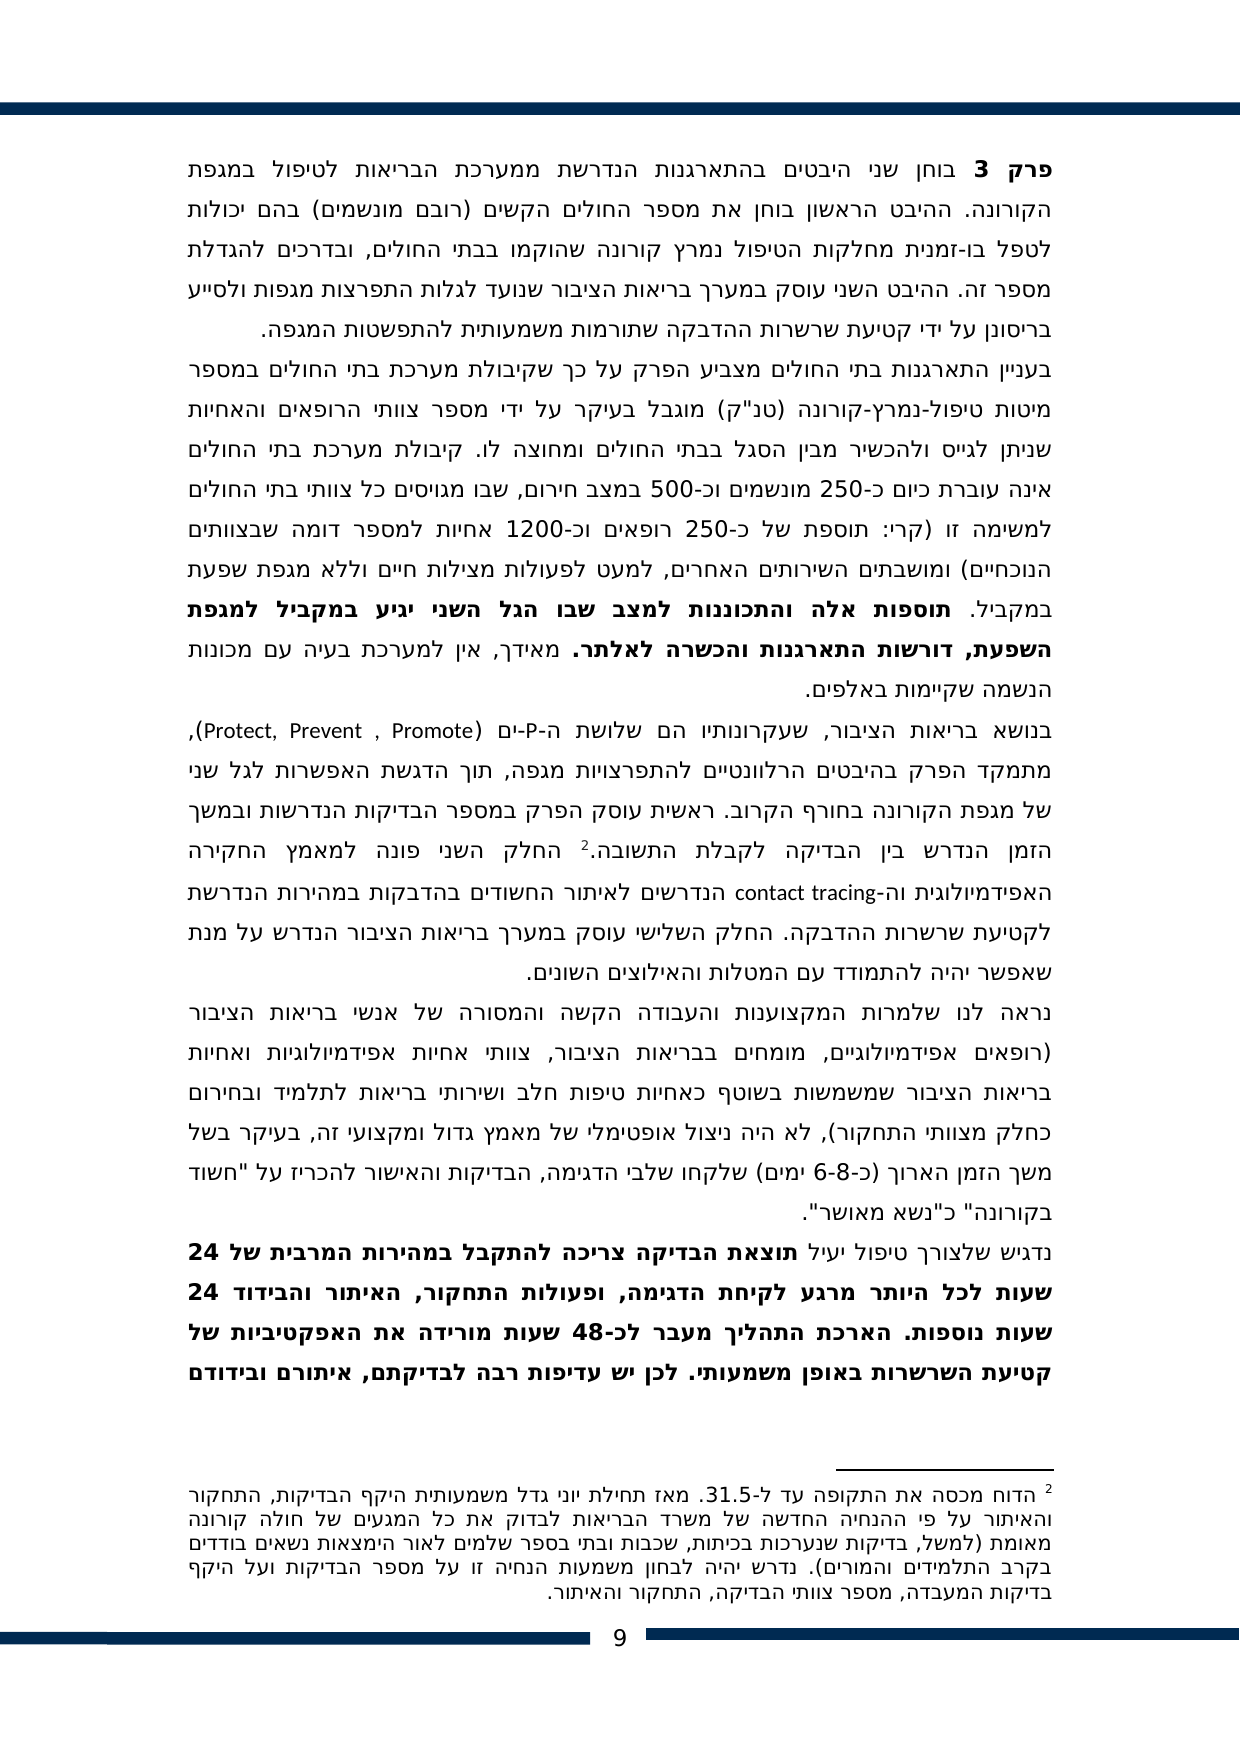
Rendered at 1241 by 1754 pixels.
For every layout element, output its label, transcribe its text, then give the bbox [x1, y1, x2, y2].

text פרק 3 בוחן שני היבטים בהתארגנות הנדרשת ממערכת הבריאות לטיפול במגפת הקורונה. ההיבט הראשון בוחן את מספר החולים הקשים (רובם מונשמים) בהם יכולות לטפל בו-זמנית מחלקות הטיפול נמרץ קורונה שהוקמו בבתי החולים, ובדרכים להגדלת מספר זה. ההיבט השני עוסק במערך בריאות הציבור שנועד לגלות התפרצות מגפות ולסייע בריסונן על ידי קטיעת שרשרות ההדבקה שתורמות משמעותית להתפשטות המגפה. [187, 156, 1053, 215]
text בנושא בריאות הציבור, שעקרונותיו הם שלושת ה-P-ים (Protect, Prevent , Promote), מתמקד הפרק בהיבטים הרלוונטיים להתפרצויות מגפה, תוך הדגשת האפשרות לגל שני של מגפת הקורונה בחורף הקרוב. ראשית עוסק הפרק במספר הבדיקות הנדרשות ובמשך הזמן הנדרש בין הבדיקה לקבלת התשובה. החלק השני פונה למאמץ החקירה האפידמיולוגית וה-contact tracing הנדרשים לאיתור החשודים בהדבקות במהירות הנדרשת לקטיעת שרשרות ההדבקה. החלק השלישי עוסק במערך בריאות הציבור הנדרש על מנת שאפשר יהיה להתמודד עם המטלות והאילוצים השונים. [187, 716, 1053, 898]
text בעניין התארגנות בתי החולים מצביע הפרק על כך שקיבולת מערכת בתי החולים במספר מיטות טיפול-נמרץ-קורונה (טנ"ק) מוגבל בעיקר על ידי מספר צוותי הרופאים והאחיות שניתן לגייס ולהכשיר מבין הסגל בבתי החולים ומחוצה לו. קיבולת מערכת בתי החולים אינה עוברת כיום כ-250 מונשמים וכ-500 במצב חירום, שבו מגויסים כל צוותי בתי החולים למשימה זו (קרי: תוספת של כ-250 רופאים וכ-1200 אחיות למספר דומה שבצוותים הנוכחיים) ומושבתים השירותים האחרים, למעט לפעולות מצילות חיים וללא מגפת שפעת במקביל. תוספות אלה והתכוננות למצב שבו הגל השני יגיע במקביל למגפת השפעת, דורשות התארגנות והכשרה לאלתר. מאידך, אין למערכת בעיה עם מכונות הנשמה שקיימות באלפים. [187, 356, 1053, 575]
text פרק 3 בוחן שני היבטים בהתארגנות הנדרשת ממערכת הבריאות לטיפול במגפת הקורונה. ההיבט הראשון בוחן את מספר החולים הקשים (רובם מונשמים) בהם יכולות לטפל בו-זמנית מחלקות הטיפול נמרץ קורונה שהוקמו בבתי החולים, ובדרכים להגדלת מספר זה. ההיבט השני עוסק במערך בריאות הציבור שנועד לגלות התפרצות מגפות ולסייע בריסונן על ידי קטיעת שרשרות ההדבקה שתורמות משמעותית להתפשטות המגפה. [187, 217, 1053, 255]
text פרק 3 בוחן שני היבטים בהתארגנות הנדרשת ממערכת הבריאות לטיפול במגפת הקורונה. ההיבט הראשון בוחן את מספר החולים הקשים (רובם מונשמים) בהם יכולות לטפל בו-זמנית מחלקות הטיפול נמרץ קורונה שהוקמו בבתי החולים, ובדרכים להגדלת מספר זה. ההיבט השני עוסק במערך בריאות הציבור שנועד לגלות התפרצות מגפות ולסייע בריסונן על ידי קטיעת שרשרות ההדבקה שתורמות משמעותית להתפשטות המגפה. [187, 257, 1053, 343]
text בנושא בריאות הציבור, שעקרונותיו הם שלושת ה-P-ים (Protect, Prevent , Promote), מתמקד הפרק בהיבטים הרלוונטיים להתפרצויות מגפה, תוך הדגשת האפשרות לגל שני של מגפת הקורונה בחורף הקרוב. ראשית עוסק הפרק במספר הבדיקות הנדרשות ובמשך הזמן הנדרש בין הבדיקה לקבלת התשובה. החלק השני פונה למאמץ החקירה האפידמיולוגית וה-contact tracing הנדרשים לאיתור החשודים בהדבקות במהירות הנדרשת לקטיעת שרשרות ההדבקה. החלק השלישי עוסק במערך בריאות הציבור הנדרש על מנת שאפשר יהיה להתמודד עם המטלות והאילוצים השונים. [187, 900, 1053, 986]
text נראה לנו שלמרות המקצוענות והעבודה הקשה והמסורה של אנשי בריאות הציבור (רופאים אפידמיולוגיים, מומחים בבריאות הציבור, צוותי אחיות אפידמיולוגיות ואחיות בריאות הציבור שמשמשות בשוטף כאחיות טיפות חלב ושירותי בריאות לתלמיד ובחירום כחלק מצוותי התחקור), לא היה ניצול אופטימלי של מאמץ גדול ומקצועי זה, בעיקר בשל משך הזמן הארוך (כ-6-8 ימים) שלקחו שלבי הדגימה, הבדיקות והאישור להכריז על "חשוד בקורונה" כ"נשא מאושר". [187, 999, 1053, 1226]
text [187, 1239, 1053, 1386]
text בעניין התארגנות בתי החולים מצביע הפרק על כך שקיבולת מערכת בתי החולים במספר מיטות טיפול-נמרץ-קורונה (טנ"ק) מוגבל בעיקר על ידי מספר צוותי הרופאים והאחיות שניתן לגייס ולהכשיר מבין הסגל בבתי החולים ומחוצה לו. קיבולת מערכת בתי החולים אינה עוברת כיום כ-250 מונשמים וכ-500 במצב חירום, שבו מגויסים כל צוותי בתי החולים למשימה זו (קרי: תוספת של כ-250 רופאים וכ-1200 אחיות למספר דומה שבצוותים הנוכחיים) ומושבתים השירותים האחרים, למעט לפעולות מצילות חיים וללא מגפת שפעת במקביל. תוספות אלה והתכוננות למצב שבו הגל השני יגיע במקביל למגפת השפעת, דורשות התארגנות והכשרה לאלתר. מאידך, אין למערכת בעיה עם מכונות הנשמה שקיימות באלפים. [187, 577, 1053, 703]
